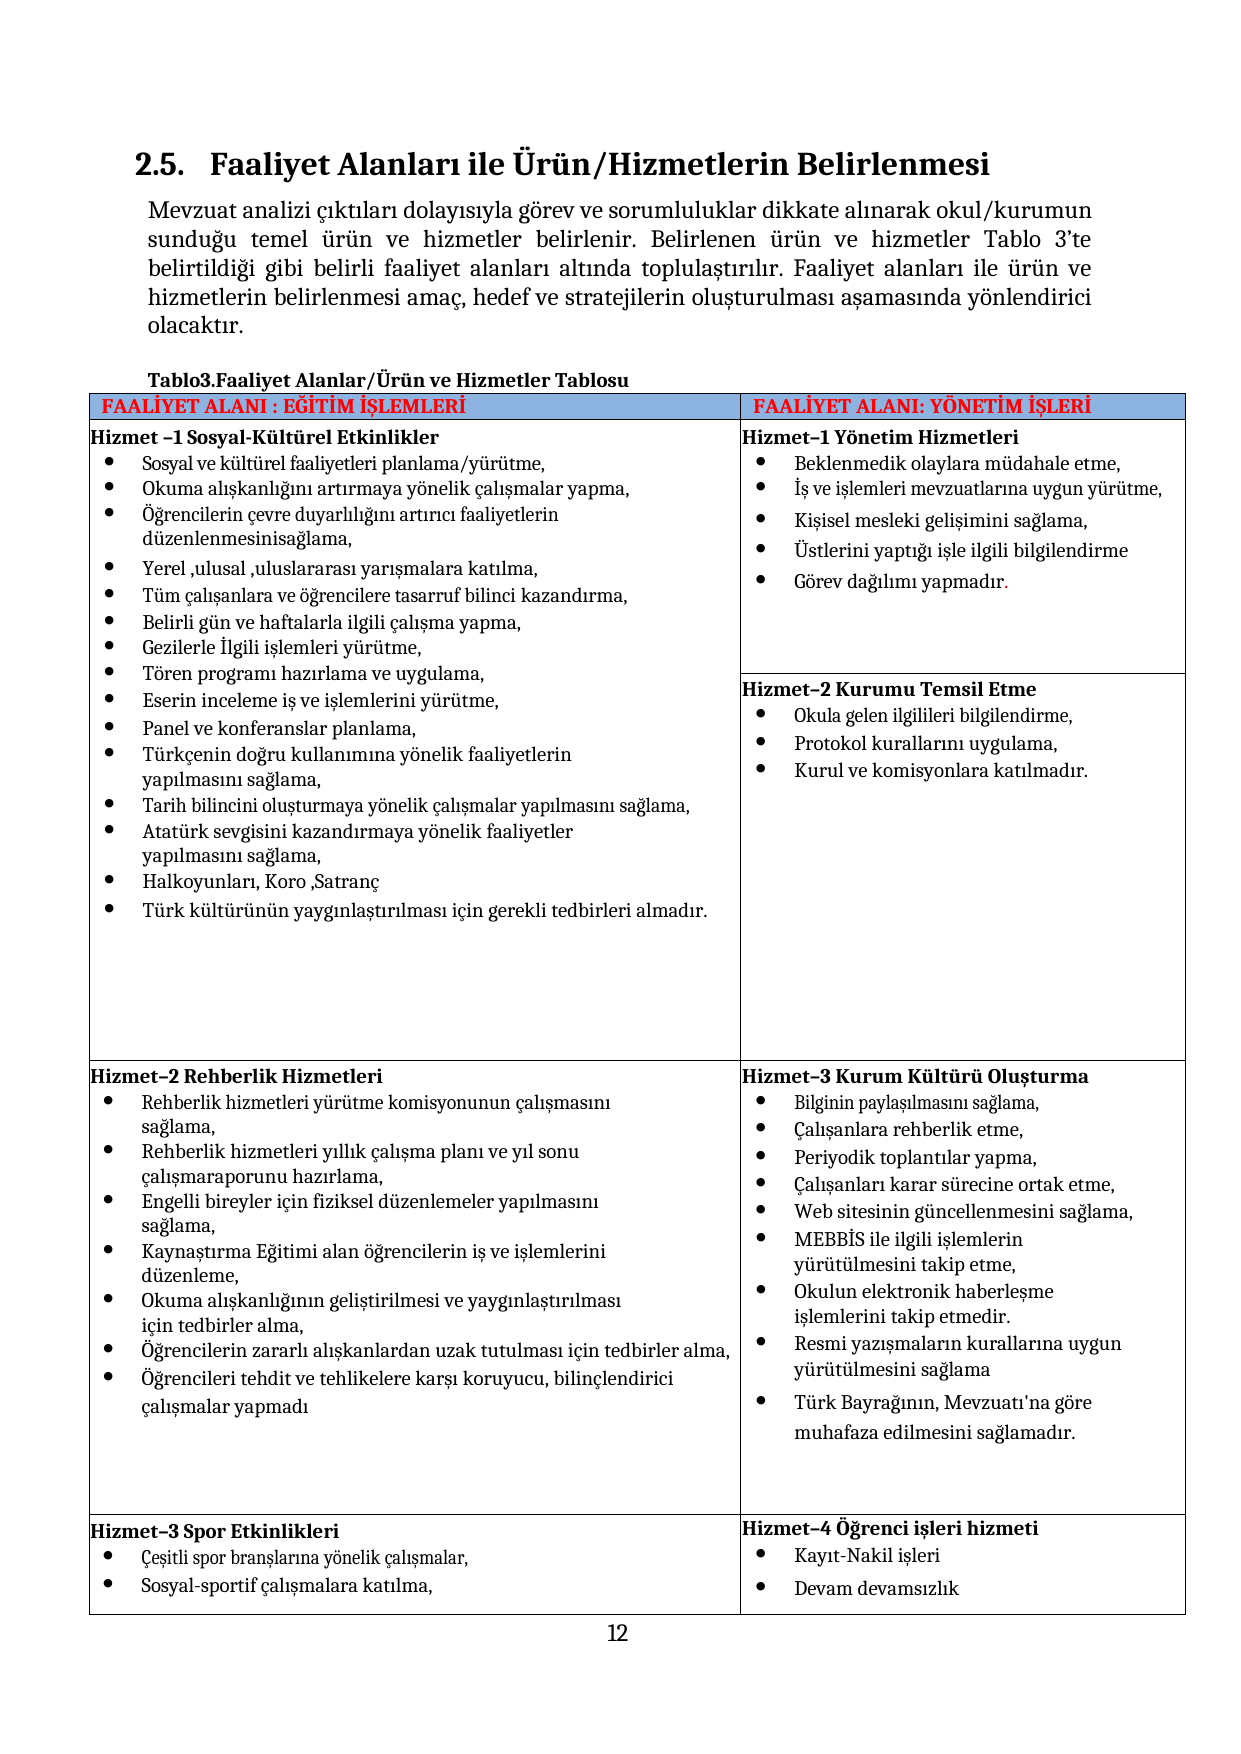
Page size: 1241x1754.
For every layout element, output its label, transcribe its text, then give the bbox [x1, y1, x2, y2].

table_cell Hizmet –1 Sosyal-Kültürel Etkinlikler Sosyal ve kültürel faaliyetleri planlama/yürütme, Okuma alışkanlığını artırmaya yönelik çalışmalar yapma, Öğrencilerin çevre duyarlılığını artırıcı faaliyetlerin düzenlenmesinisağlama, Yerel ,ulusal ,uluslararası yarışmalara katılma, Tüm çalışanlara ve öğrencilere tasarruf bilinci kazandırma, Belirli gün ve haftalarla ilgili çalışma yapma, Gezilerle İlgili işlemleri yürütme, Tören programı hazırlama ve uygulama, Eserin inceleme iş ve işlemlerini yürütme, Panel ve konferanslar planlama, Türkçenin doğru kullanımına yönelik faaliyetlerin yapılmasını sağlama, Tarih bilincini oluşturmaya yönelik çalışmalar yapılmasını sağlama, Atatürk sevgisini kazandırmaya yönelik faaliyetler yapılmasını sağlama, Halkoyunları, Koro ,Satranç Türk kültürünün yaygınlaştırılması için gerekli tedbirleri almadır. [90, 420, 740, 1059]
table_cell Hizmet–3 Kurum Kültürü Oluşturma Bilginin paylaşılmasını sağlama, Çalışanlara rehberlik etme, Periyodik toplantılar yapma, Çalışanları karar sürecine ortak etme, Web sitesinin güncellenmesini sağlama, MEBBİS ile ilgili işlemlerin yürütülmesini takip etme, Okulun elektronik haberleşme işlemlerini takip etmedir. Resmi yazışmaların kurallarına uygun yürütülmesini sağlama Türk Bayrağının, Mevzuatı'na göre muhafaza edilmesini sağlamadır. [741, 1061, 1185, 1514]
table_cell Hizmet–2 Kurumu Temsil Etme Okula gelen ilgilileri bilgilendirme, Protokol kurallarını uygulama, Kurul ve komisyonlara katılmadır. [741, 674, 1185, 1059]
table_cell Hizmet–1 Yönetim Hizmetleri Beklenmedik olaylara müdahale etme, İş ve işlemleri mevzuatlarına uygun yürütme, Kişisel mesleki gelişimini sağlama, Üstlerini yaptığı işle ilgili bilgilendirme Görev dağılımı yapmadır. [741, 420, 1185, 672]
subtitle Faaliyet Alanları ile Ürün/Hizmetlerin Belirlenmesi [135, 146, 1198, 184]
table_cell Hizmet–4 Öğrenci işleri hizmeti Kayıt-Nakil işleri Devam devamsızlık [741, 1515, 1185, 1614]
table_cell Hizmet–3 Spor Etkinlikleri Çeşitli spor branşlarına yönelik çalışmalar, Sosyal-sportif çalışmalara katılma, [90, 1515, 740, 1614]
text Mevzuat analizi çıktıları dolayısıyla görev ve sorumluluklar dikkate alınarak okul/kurumun sunduğu temel ürün ve hizmetler belirlenir. Belirlenen ürün ve hizmetler Tablo 3’te belirtildiği gibi belirli faaliyet alanları altında toplulaştırılır. Faaliyet alanları ile ürün ve hizmetlerin belirlenmesi amaç, hedef ve stratejilerin oluşturulması aşamasında yönlendirici olacaktır. [148, 196, 1093, 340]
text Tablo3.Faaliyet Alanlar/Ürün ve Hizmetler Tablosu [148, 369, 1198, 393]
table_cell Hizmet–2 Rehberlik Hizmetleri Rehberlik hizmetleri yürütme komisyonunun çalışmasını sağlama, Rehberlik hizmetleri yıllık çalışma planı ve yıl sonu çalışmaraporunu hazırlama, Engelli bireyler için fiziksel düzenlemeler yapılmasını sağlama, Kaynaştırma Eğitimi alan öğrencilerin iş ve işlemlerini düzenleme, Okuma alışkanlığının geliştirilmesi ve yaygınlaştırılması için tedbirler alma, Öğrencilerin zararlı alışkanlardan uzak tutulması için tedbirler alma, Öğrencileri tehdit ve tehlikelere karşı koruyucu, bilinçlendirici çalışmalar yapmadı [90, 1061, 740, 1514]
table_header FAALİYET ALANI: YÖNETİM İŞLERİ [741, 394, 1185, 419]
table_header FAALİYET ALANI : EĞİTİM İŞLEMLERİ [90, 394, 740, 419]
